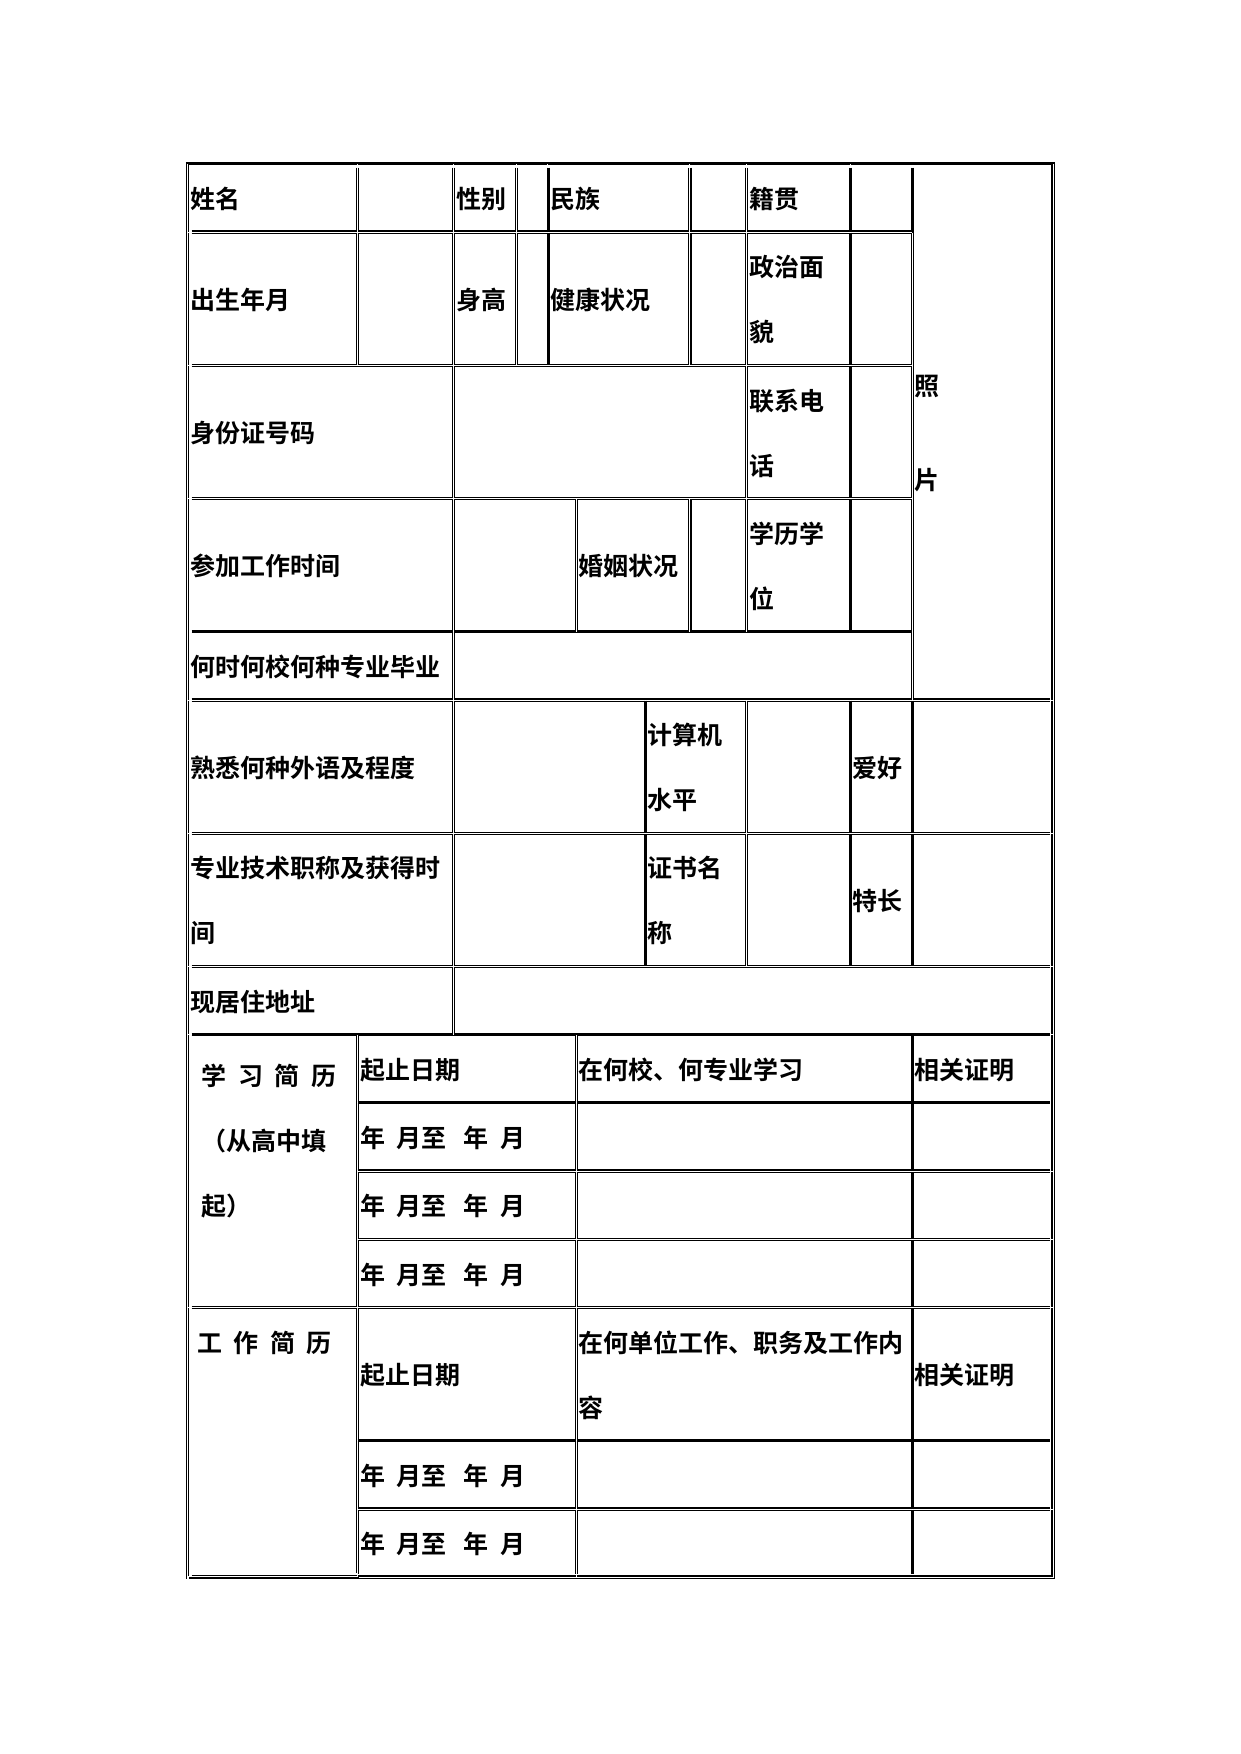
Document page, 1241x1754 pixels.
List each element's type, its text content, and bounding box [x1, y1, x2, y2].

table_cell 年 月至 年 月 [358, 1511, 576, 1575]
table_cell 年 月至 年 月 [359, 1442, 575, 1507]
table_cell 年 月至 年 月 [359, 1104, 575, 1169]
table_cell 特长 [852, 835, 911, 964]
table_cell [852, 234, 911, 363]
table_cell [455, 835, 644, 964]
table_cell 证书名称 [647, 835, 745, 964]
table_header 籍贯 [747, 165, 850, 230]
table_cell [914, 1169, 1052, 1237]
table_header [850, 165, 912, 230]
table_cell [359, 234, 452, 363]
table_cell 相关证明 [914, 1033, 1053, 1101]
table_cell 年 月至 年 月 [359, 1241, 575, 1306]
table_cell 在何单位工作、职务及工作内容 [578, 1309, 911, 1439]
table_cell [914, 1238, 1052, 1306]
table_header [690, 165, 747, 230]
table_cell [455, 367, 745, 497]
table_cell 学历学位 [748, 500, 849, 630]
table_cell [914, 1101, 1051, 1169]
table_cell [748, 835, 849, 964]
table_cell 相关证明 [912, 1306, 1053, 1439]
table_cell 年 月至 年 月 [359, 1173, 575, 1237]
table_cell 参加工作时间 [188, 497, 453, 630]
table_cell 起止日期 [359, 1309, 575, 1439]
table_cell [576, 1511, 912, 1575]
table_cell 计算机水平 [647, 702, 745, 831]
table_cell [578, 1104, 911, 1169]
table_header 性别 [454, 165, 516, 230]
table_cell [578, 1241, 911, 1306]
table_cell [578, 1173, 911, 1237]
table_cell [455, 965, 1052, 1033]
table_cell [455, 633, 911, 698]
table_header [516, 164, 548, 230]
table_header [358, 165, 453, 230]
table_cell [455, 702, 644, 831]
table_cell [914, 1439, 1051, 1507]
table_cell 现居住地址 [189, 965, 452, 1033]
table_cell [455, 500, 575, 630]
table_cell [748, 702, 849, 831]
table_cell [912, 1507, 1052, 1575]
table_cell 健康状况 [550, 234, 688, 363]
table_cell 何时何校何种专业毕业 [189, 630, 452, 698]
table_cell 婚姻状况 [578, 500, 688, 630]
table_cell [852, 367, 911, 497]
table_cell 工 作 简 历 [188, 1306, 357, 1575]
table_header 民族 [548, 164, 690, 230]
table_cell [914, 698, 1052, 831]
table_cell 身份证号码 [189, 364, 452, 497]
table_cell 出生年月 [189, 230, 356, 363]
table_cell [852, 500, 911, 630]
table_cell [692, 234, 745, 363]
table_cell 专业技术职称及获得时间 [189, 831, 452, 964]
table_cell 身高 [455, 234, 515, 363]
table_cell 学 习 简 历（从高中填起） [188, 1033, 356, 1306]
table_cell 爱好 [852, 702, 911, 831]
table_cell 在何校、何专业学习 [578, 1036, 911, 1101]
table_cell 政治面貌 [748, 234, 849, 363]
table_cell 联系电话 [748, 367, 849, 497]
table_cell [914, 831, 1052, 964]
table_header 照 片 [912, 165, 1051, 698]
table_header 姓名 [189, 165, 357, 230]
table_cell 起止日期 [359, 1036, 575, 1101]
table_cell [692, 500, 745, 630]
table_cell 熟悉何种外语及程度 [189, 698, 452, 831]
table_cell [518, 234, 547, 363]
table_cell [578, 1442, 911, 1507]
